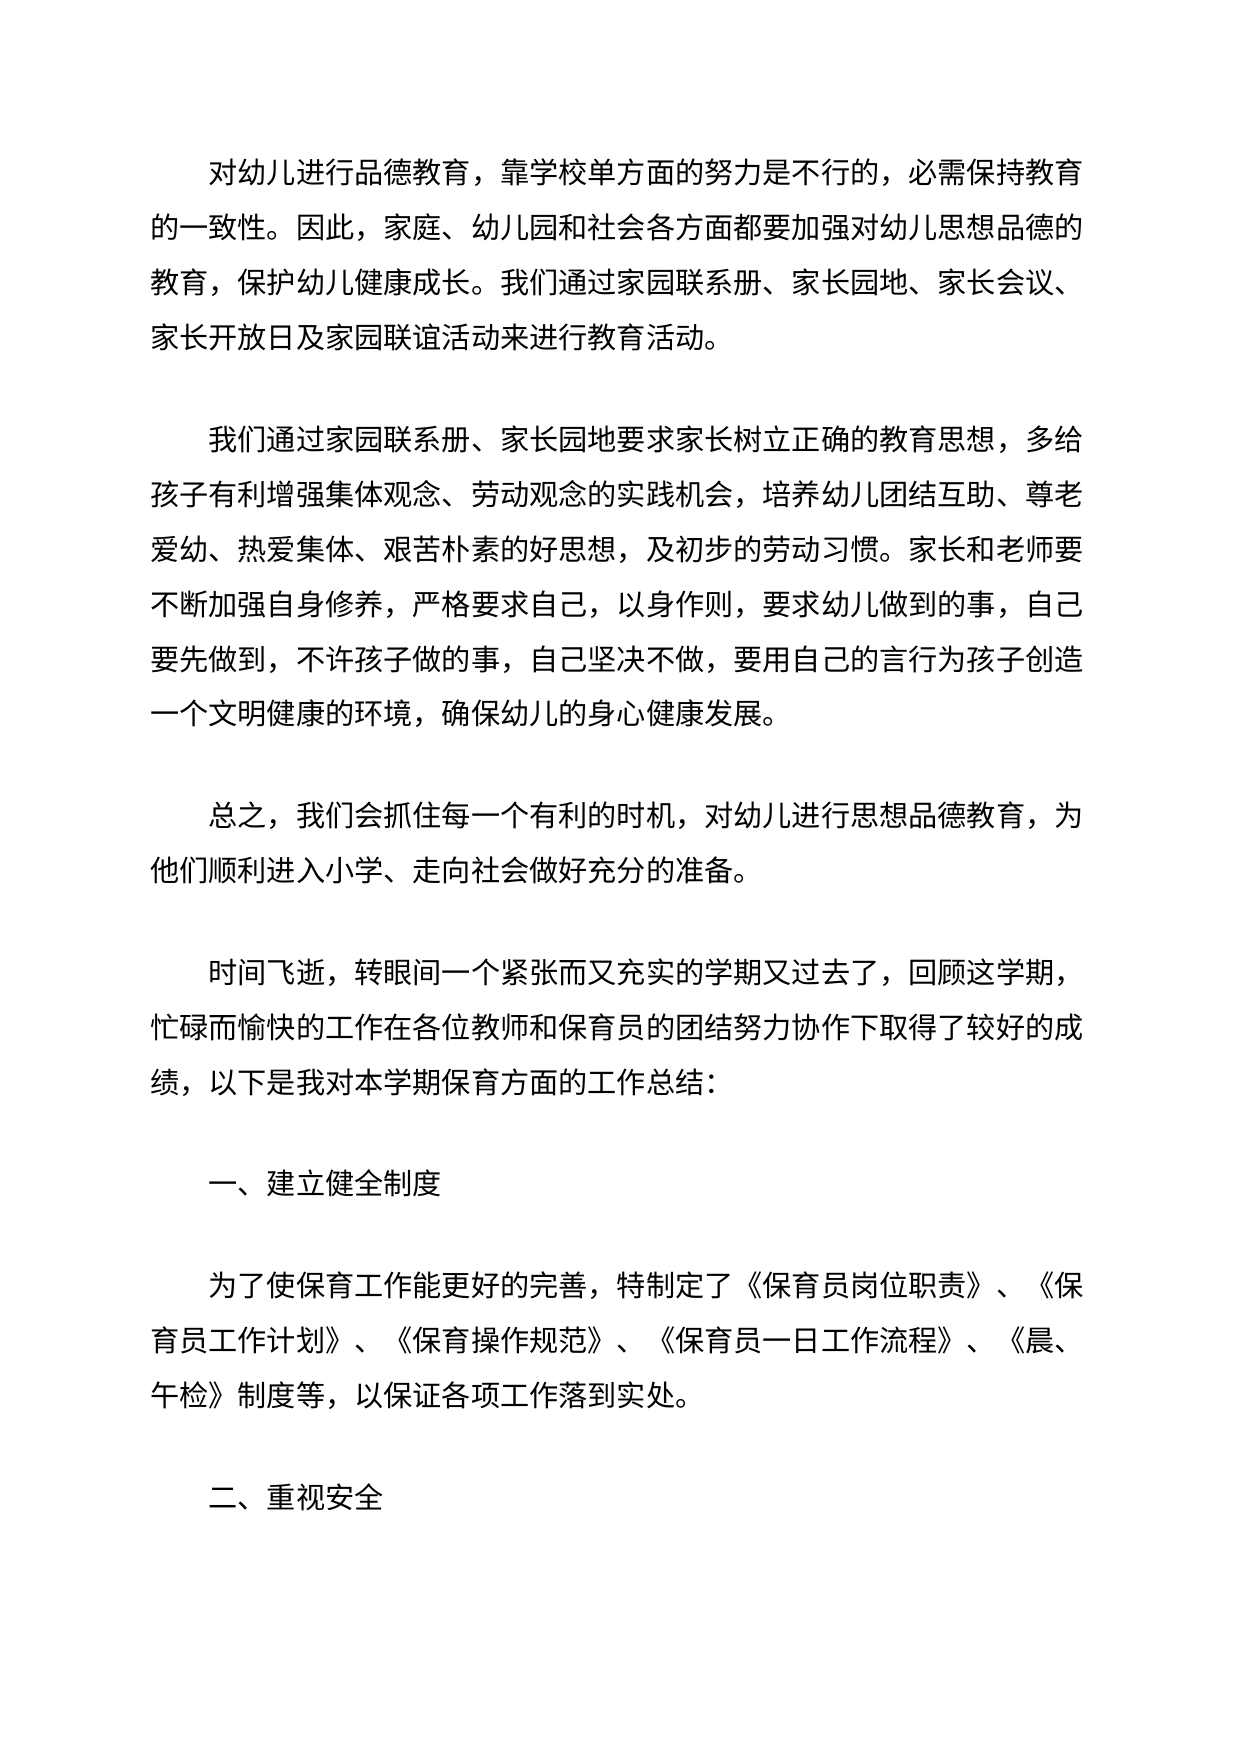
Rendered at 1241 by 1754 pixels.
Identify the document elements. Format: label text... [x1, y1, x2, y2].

text 为了使保育工作能更好的完善，特制定了《保育员岗位职责》、《保育员工作计划》、《保育操作规范》、《保育员一日工作流程》、《晨、午检》制度等，以保证各项工作落到实处。 [150, 1263, 1090, 1415]
text 对幼儿进行品德教育，靠学校单方面的努力是不行的，必需保持教育的一致性。因此，家庭、幼儿园和社会各方面都要加强对幼儿思想品德的教育，保护幼儿健康成长。我们通过家园联系册、家长园地、家长会议、家长开放日及家园联谊活动来进行教育活动。 [150, 150, 1090, 357]
text 时间飞逝，转眼间一个紧张而又充实的学期又过去了，回顾这学期，忙碌而愉快的工作在各位教师和保育员的团结努力协作下取得了较好的成绩，以下是我对本学期保育方面的工作总结： [150, 949, 1090, 1101]
text 一、建立健全制度 [150, 1161, 1090, 1203]
text 我们通过家园联系册、家长园地要求家长树立正确的教育思想，多给孩子有利增强集体观念、劳动观念的实践机会，培养幼儿团结互助、尊老爱幼、热爱集体、艰苦朴素的好思想，及初步的劳动习惯。家长和老师要不断加强自身修养，严格要求自己，以身作则，要求幼儿做到的事，自己要先做到，不许孩子做的事，自己坚决不做，要用自己的言行为孩子创造一个文明健康的环境，确保幼儿的身心健康发展。 [150, 416, 1090, 733]
text 总之，我们会抓住每一个有利的时机，对幼儿进行思想品德教育，为他们顺利进入小学、走向社会做好充分的准备。 [150, 793, 1090, 890]
text 二、重视安全 [150, 1474, 1090, 1517]
